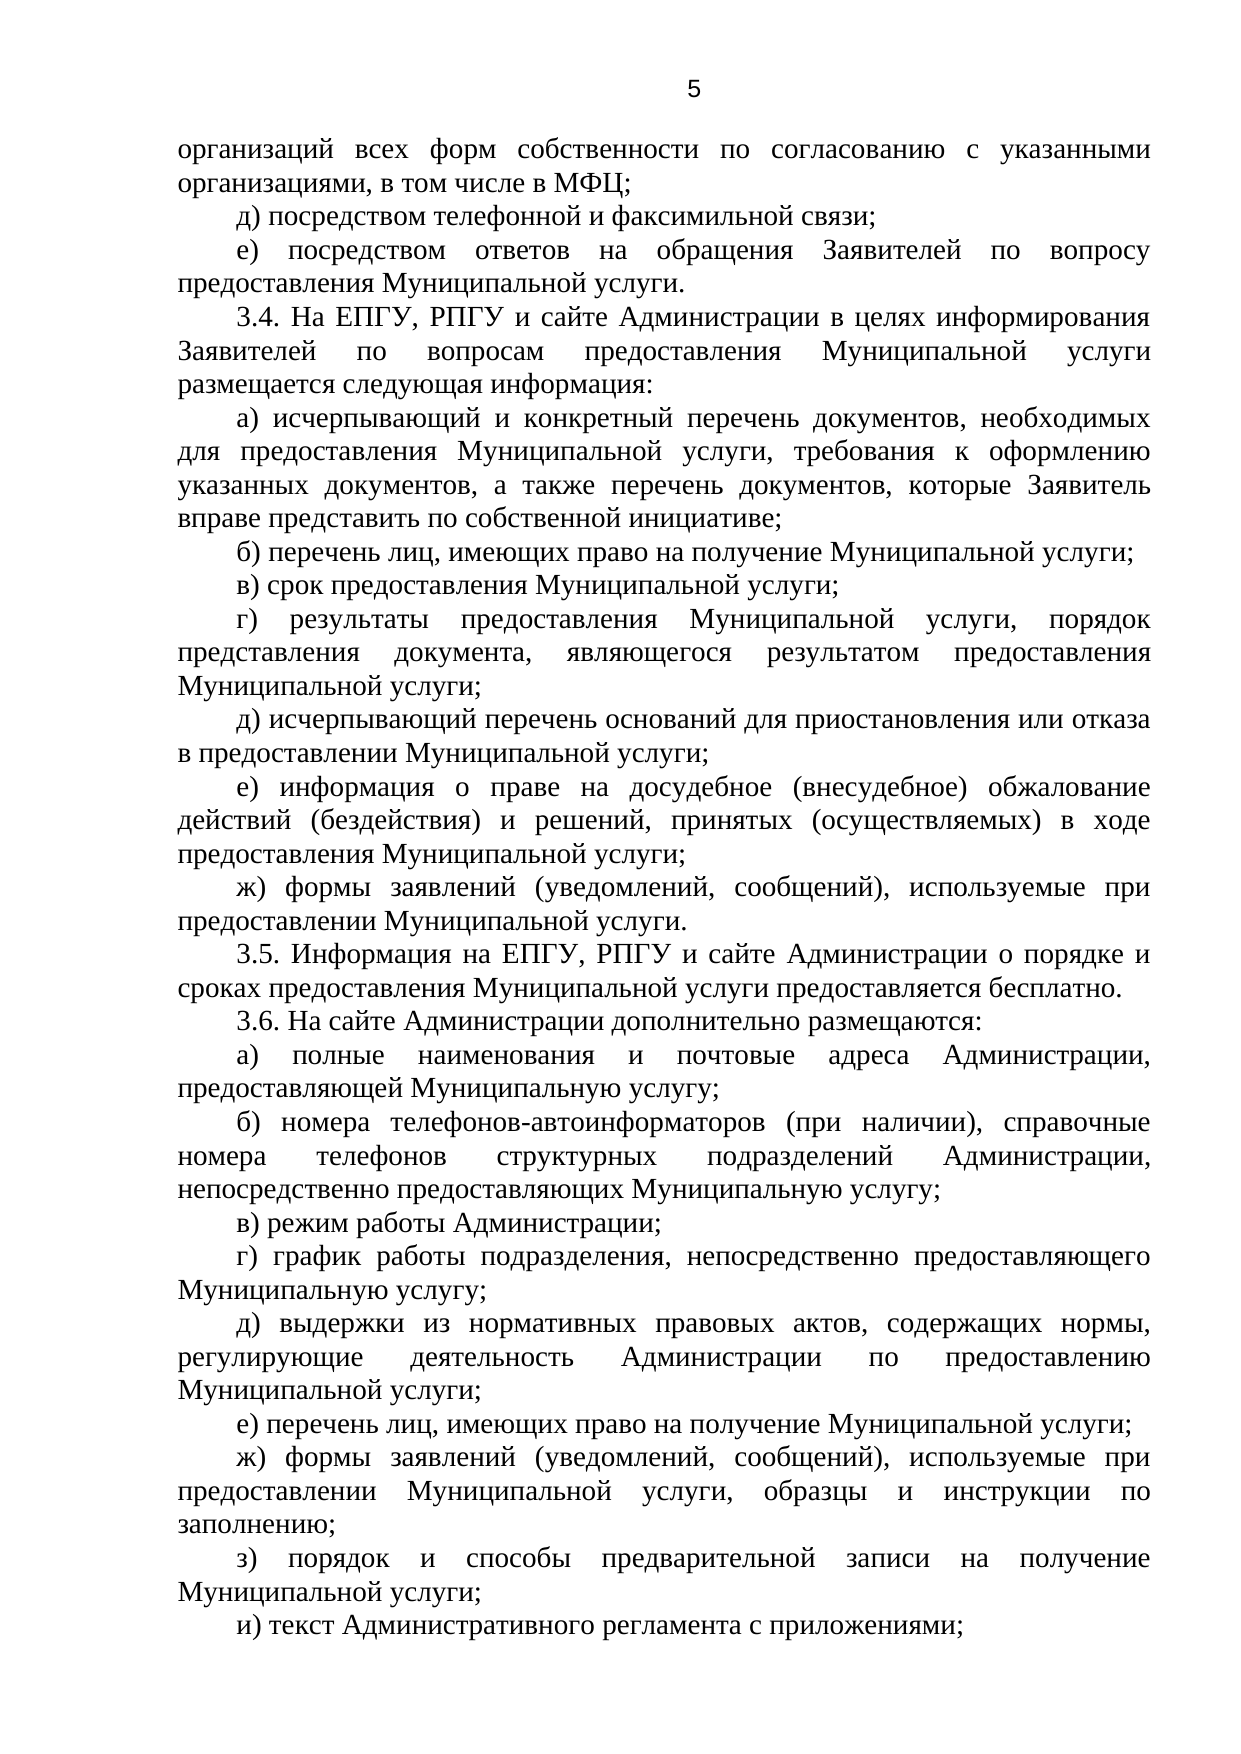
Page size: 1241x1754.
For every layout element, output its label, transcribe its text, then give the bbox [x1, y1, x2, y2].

text 3.4. На ЕПГУ, РПГУ и сайте Администрации в целях информирования Заявителей по вопросам предоставления Муниципальной услуги размещается следующая информация: [177, 299, 1152, 400]
text ж) формы заявлений (уведомлений, сообщений), используемые при предоставлении Муниципальной услуги. [177, 869, 1152, 936]
text в) срок предоставления Муниципальной услуги; [177, 567, 1152, 601]
text д) посредством телефонной и факсимильной связи; [177, 198, 1152, 232]
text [177, 131, 1152, 198]
text е) посредством ответов на обращения Заявителей по вопросу предоставления Муниципальной услуги. [177, 232, 1152, 299]
text а) полные наименования и почтовые адреса Администрации, предоставляющей Муниципальную услугу; [177, 1037, 1152, 1104]
text 3.5. Информация на ЕПГУ, РПГУ и сайте Администрации о порядке и сроках предоставления Муниципальной услуги предоставляется бесплатно. [177, 936, 1152, 1003]
text е) перечень лиц, имеющих право на получение Муниципальной услуги; [177, 1406, 1152, 1439]
text б) номера телефонов-автоинформаторов (при наличии), справочные номера телефонов структурных подразделений Администрации, непосредственно предоставляющих Муниципальную услугу; [177, 1104, 1152, 1205]
text д) выдержки из нормативных правовых актов, содержащих нормы, регулирующие деятельность Администрации по предоставлению Муниципальной услуги; [177, 1305, 1152, 1406]
text г) результаты предоставления Муниципальной услуги, порядок представления документа, являющегося результатом предоставления Муниципальной услуги; [177, 601, 1152, 702]
text а) исчерпывающий и конкретный перечень документов, необходимых для предоставления Муниципальной услуги, требования к оформлению указанных документов, а также перечень документов, которые Заявитель вправе представить по собственной инициативе; [177, 400, 1152, 534]
text и) текст Административного регламента с приложениями; [177, 1607, 1152, 1641]
text з) порядок и способы предварительной записи на получение Муниципальной услуги; [177, 1540, 1152, 1607]
text 3.6. На сайте Администрации дополнительно размещаются: [177, 1003, 1152, 1037]
text в) режим работы Администрации; [177, 1205, 1152, 1238]
text б) перечень лиц, имеющих право на получение Муниципальной услуги; [177, 534, 1152, 567]
text г) график работы подразделения, непосредственно предоставляющего Муниципальную услугу; [177, 1238, 1152, 1305]
text е) информация о праве на досудебное (внесудебное) обжалование действий (бездействия) и решений, принятых (осуществляемых) в ходе предоставления Муниципальной услуги; [177, 769, 1152, 869]
text д) исчерпывающий перечень оснований для приостановления или отказа в предоставлении Муниципальной услуги; [177, 702, 1152, 769]
text ж) формы заявлений (уведомлений, сообщений), используемые при предоставлении Муниципальной услуги, образцы и инструкции по заполнению; [177, 1439, 1152, 1540]
